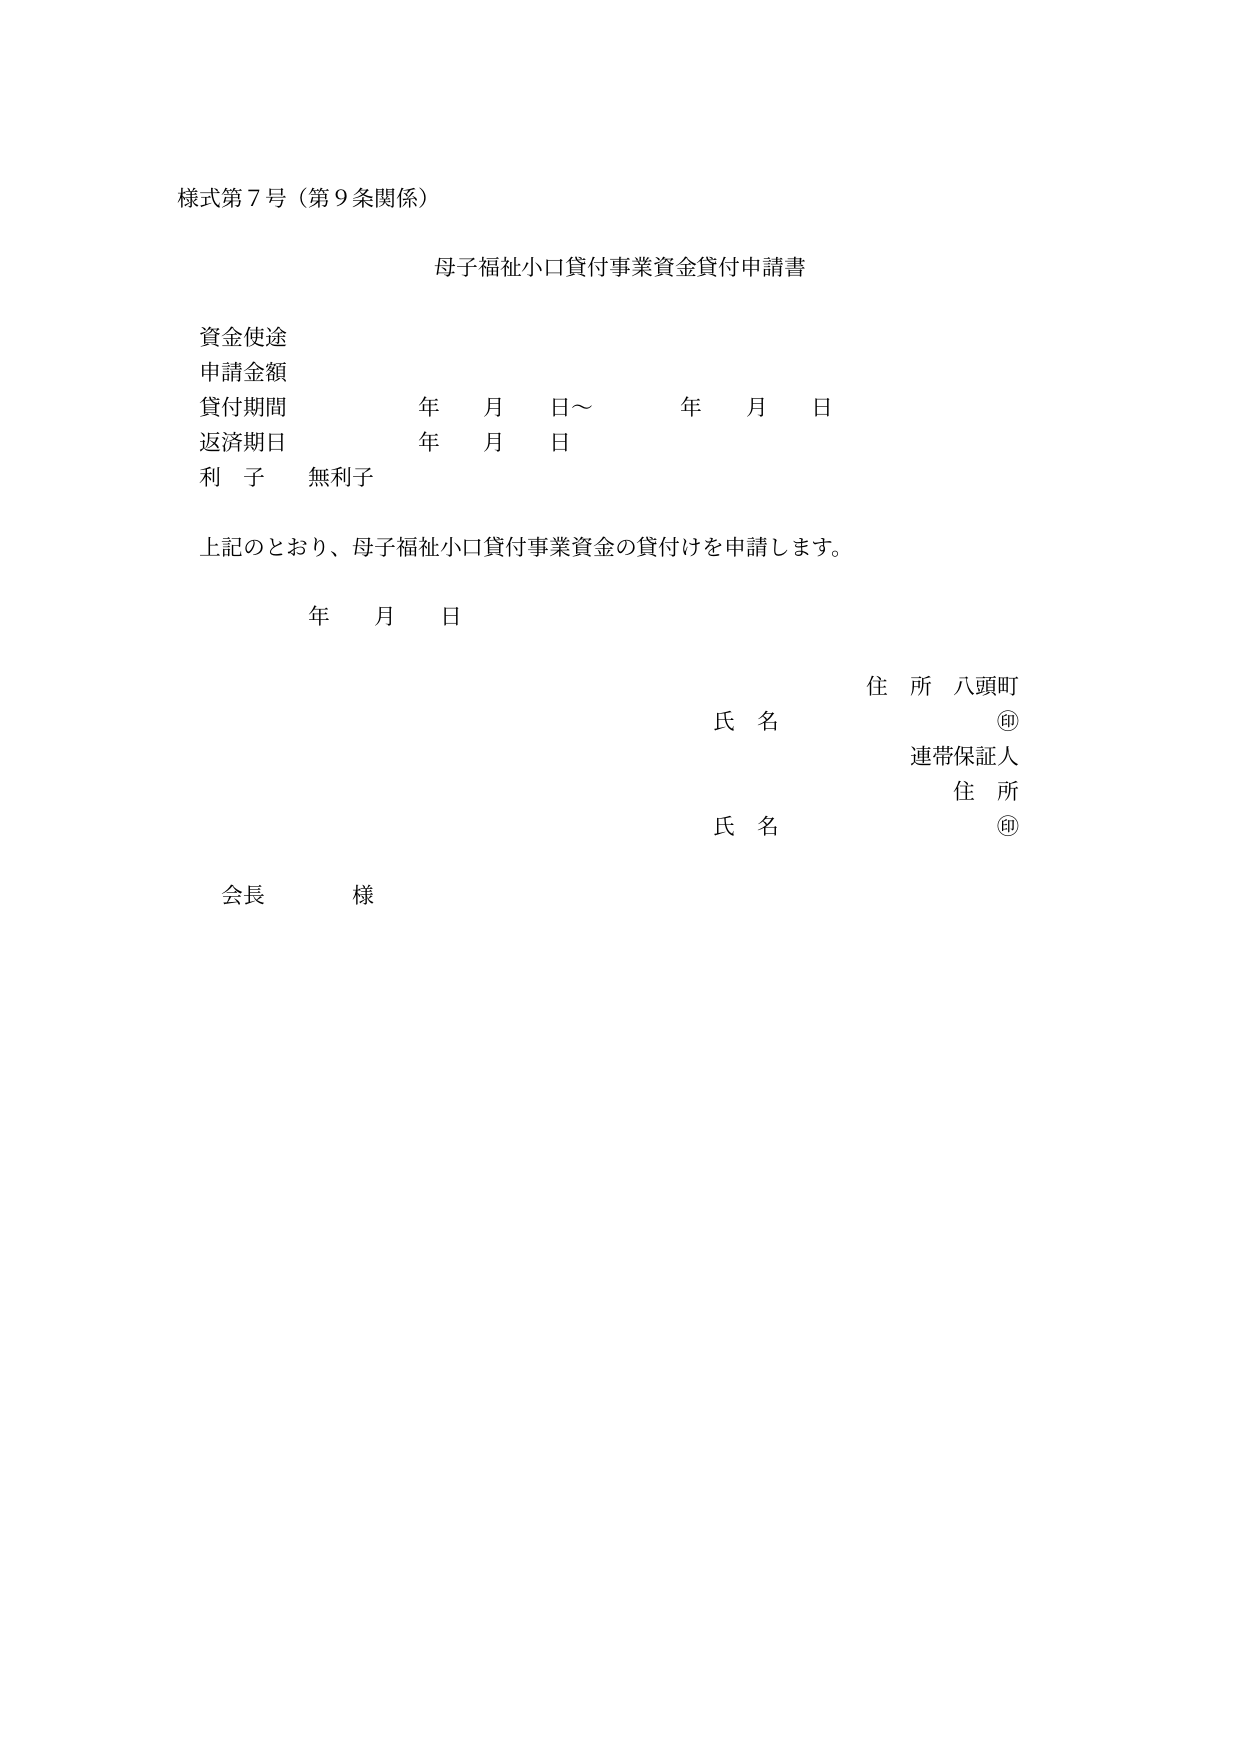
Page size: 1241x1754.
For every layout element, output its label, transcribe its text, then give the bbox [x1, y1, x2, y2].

text 様式第７号（第９条関係） [177, 179, 1063, 214]
text 母子福祉小口貸付事業資金貸付申請書 [177, 249, 1063, 284]
text 住所 八頭町 [177, 668, 1019, 702]
text 返済期日 年 月 日 [177, 423, 1063, 458]
text 氏名 ㊞ [177, 807, 1019, 842]
text 貸付期間 年 月 日～ 年 月 日 [177, 388, 1063, 423]
text 利子 無利子 [199, 458, 1063, 493]
text 住所 [177, 772, 1019, 807]
text 上記のとおり、母子福祉小口貸付事業資金の貸付けを申請します。 [177, 528, 1063, 563]
text 連帯保証人 [177, 737, 1019, 772]
text 会長 様 [177, 877, 1063, 912]
text 申請金額 [177, 353, 1063, 388]
text 年 月 日 [177, 598, 1063, 633]
text 氏名 ㊞ [177, 702, 1019, 737]
text 資金使途 [177, 319, 1063, 353]
